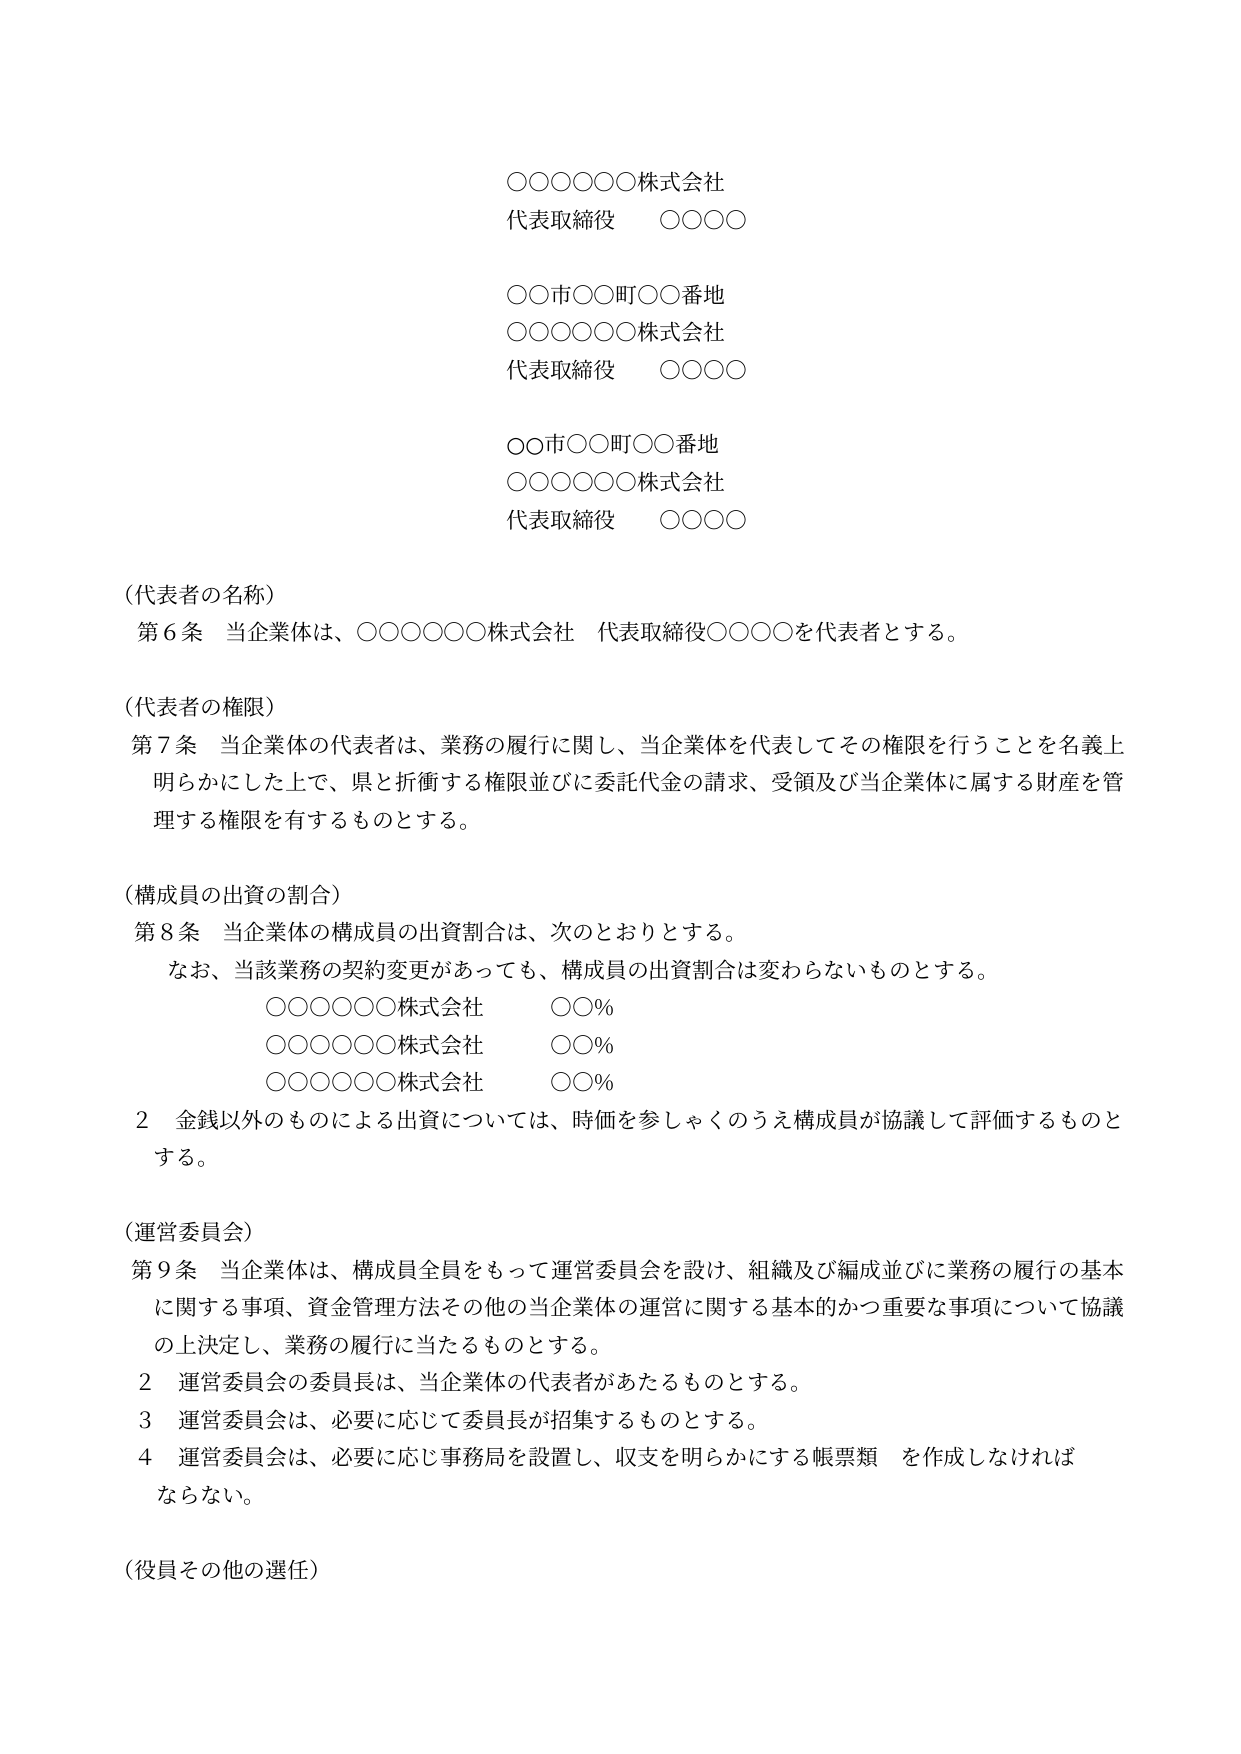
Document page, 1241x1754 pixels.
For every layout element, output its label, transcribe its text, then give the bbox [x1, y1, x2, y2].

text （代表者の権限） [112, 687, 1128, 725]
text （構成員の出資の割合） [112, 875, 1128, 912]
text （代表者の名称） [112, 575, 1128, 612]
text ○○○○○○株式会社 ○○％ [112, 1025, 1128, 1062]
text ２ 運営委員会の委員長は、当企業体の代表者があたるものとする。 [112, 1362, 1128, 1400]
text ○○○○○○株式会社 [112, 162, 1128, 200]
text ４ 運営委員会は、必要に応じ事務局を設置し、収支を明らかにする帳票類 を作成しなければ [112, 1437, 1128, 1475]
text 代表取締役 ○○○○ [111, 350, 1128, 387]
text なお、当該業務の契約変更があっても、構成員の出資割合は変わらないものとする。 [142, 950, 1128, 987]
text ○○市○○町○○番地 [112, 275, 1128, 312]
text （運営委員会） [112, 1212, 1128, 1250]
text ３ 運営委員会は、必要に応じて委員長が招集するものとする。 [112, 1400, 1128, 1437]
text 第９条 当企業体は、構成員全員をもって運営委員会を設け、組織及び編成並びに業務の履行の基本に関する事項、資金管理方法その他の当企業体の運営に関する基本的かつ重要な事項について協議の上決定し、業務の履行に当たるものとする。 [131, 1250, 1128, 1362]
text 第６条 当企業体は、○○○○○○株式会社 代表取締役○○○○を代表者とする。 [137, 612, 1128, 650]
text 第８条 当企業体の構成員の出資割合は、次のとおりとする。 [112, 912, 1128, 950]
text 代表取締役 ○○○○ [112, 500, 1128, 537]
text ○○市○○町○○番地 [112, 425, 1128, 462]
text （役員その他の選任） [112, 1550, 1128, 1587]
text 第７条 当企業体の代表者は、業務の履行に関し、当企業体を代表してその権限を行うことを名義上明らかにした上で、県と折衝する権限並びに委託代金の請求、受領及び当企業体に属する財産を管理する権限を有するものとする。 [131, 725, 1128, 837]
text ならない。 [112, 1475, 1128, 1512]
text ２ 金銭以外のものによる出資については、時価を参しゃくのうえ構成員が協議して評価するものとする。 [131, 1100, 1128, 1175]
text ○○○○○○株式会社 ○○％ [112, 987, 1128, 1025]
text ○○○○○○株式会社 [112, 462, 1128, 500]
text 代表取締役 ○○○○ [112, 200, 1128, 237]
text ○○○○○○株式会社 ○○％ [112, 1062, 1128, 1100]
text ○○○○○○株式会社 [111, 312, 1128, 350]
